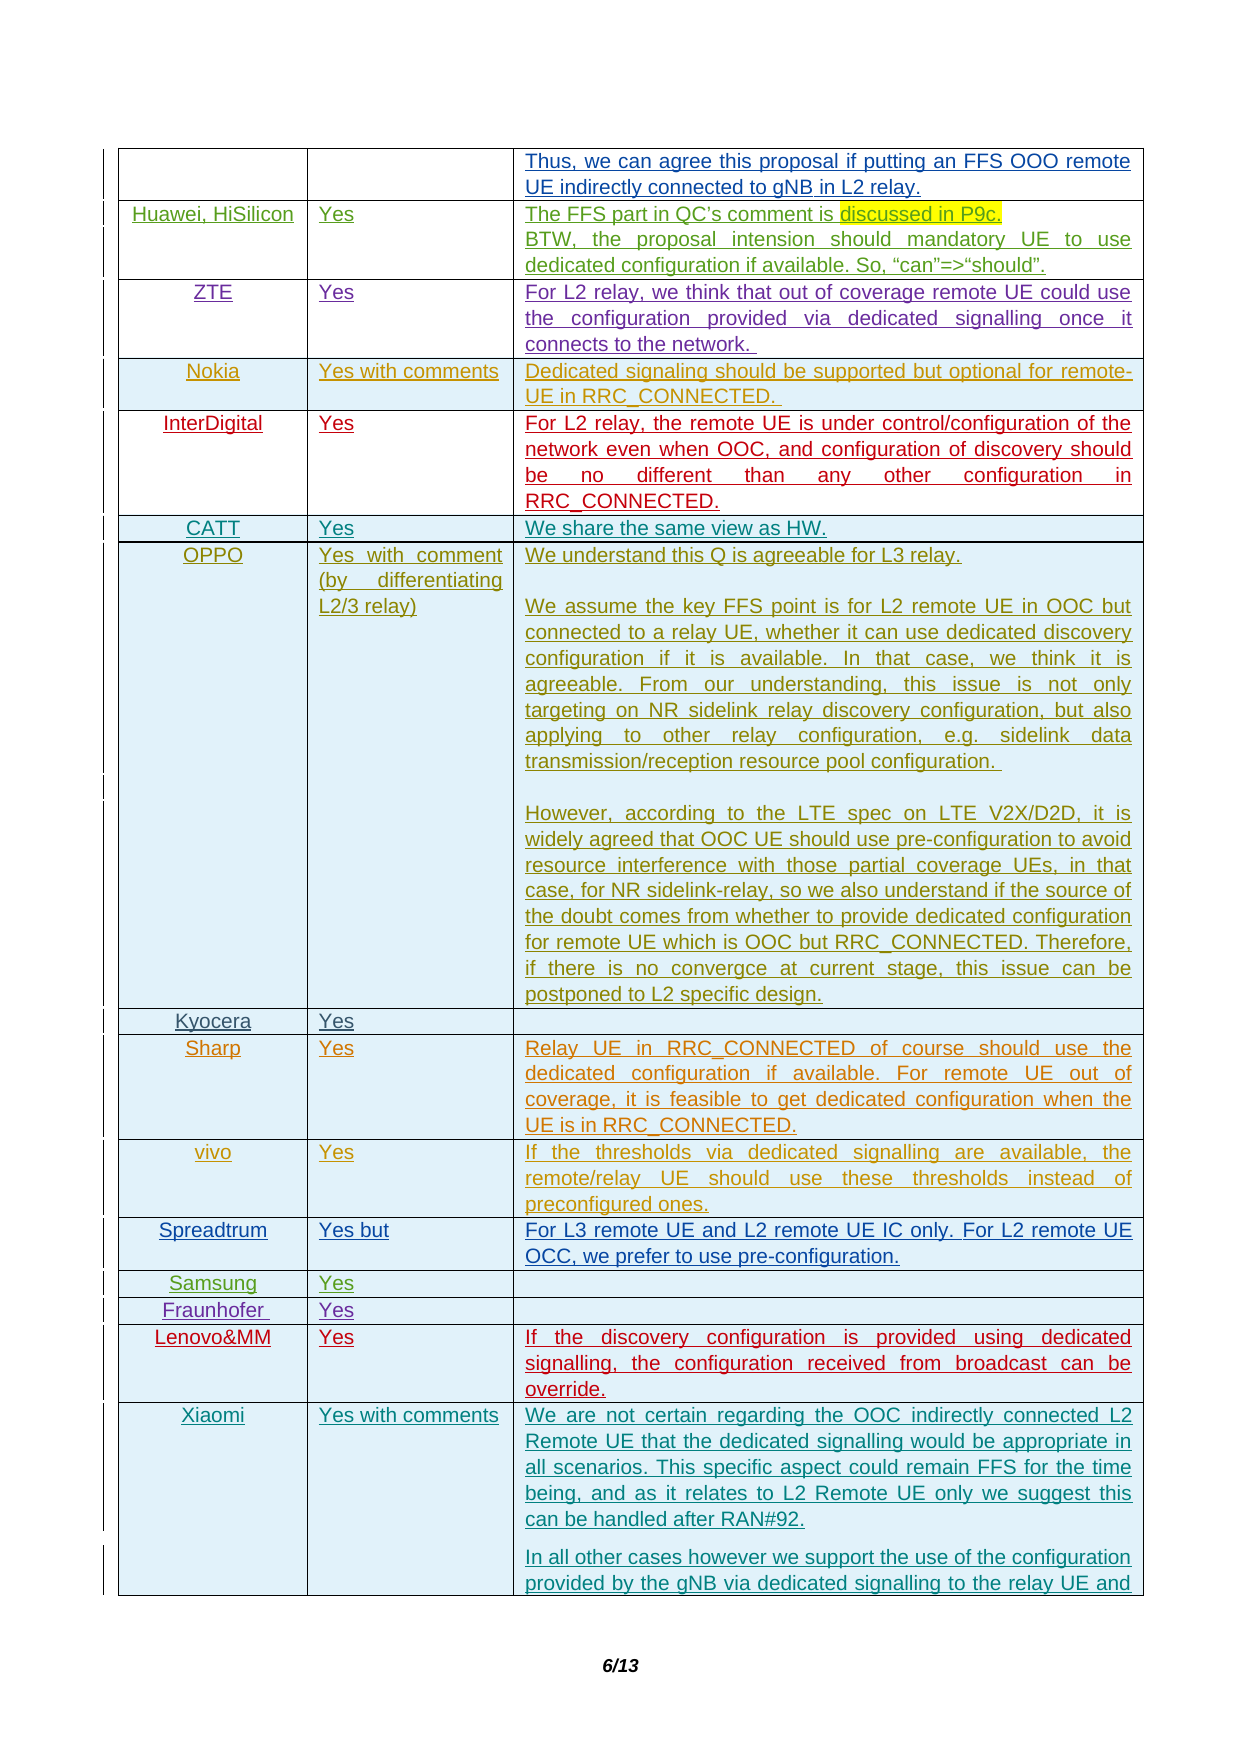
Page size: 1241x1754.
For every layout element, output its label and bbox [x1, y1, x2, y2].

table_cell [514, 280, 1143, 357]
table_cell [119, 201, 307, 279]
table_cell [308, 149, 513, 200]
table_cell [308, 201, 513, 279]
table_cell [514, 149, 1143, 200]
table_cell [308, 280, 513, 357]
table_cell [119, 280, 307, 357]
table_cell [308, 411, 513, 514]
table_cell [514, 201, 1143, 279]
table_cell [119, 149, 307, 200]
table_cell [119, 411, 307, 514]
table_cell [514, 411, 1143, 514]
